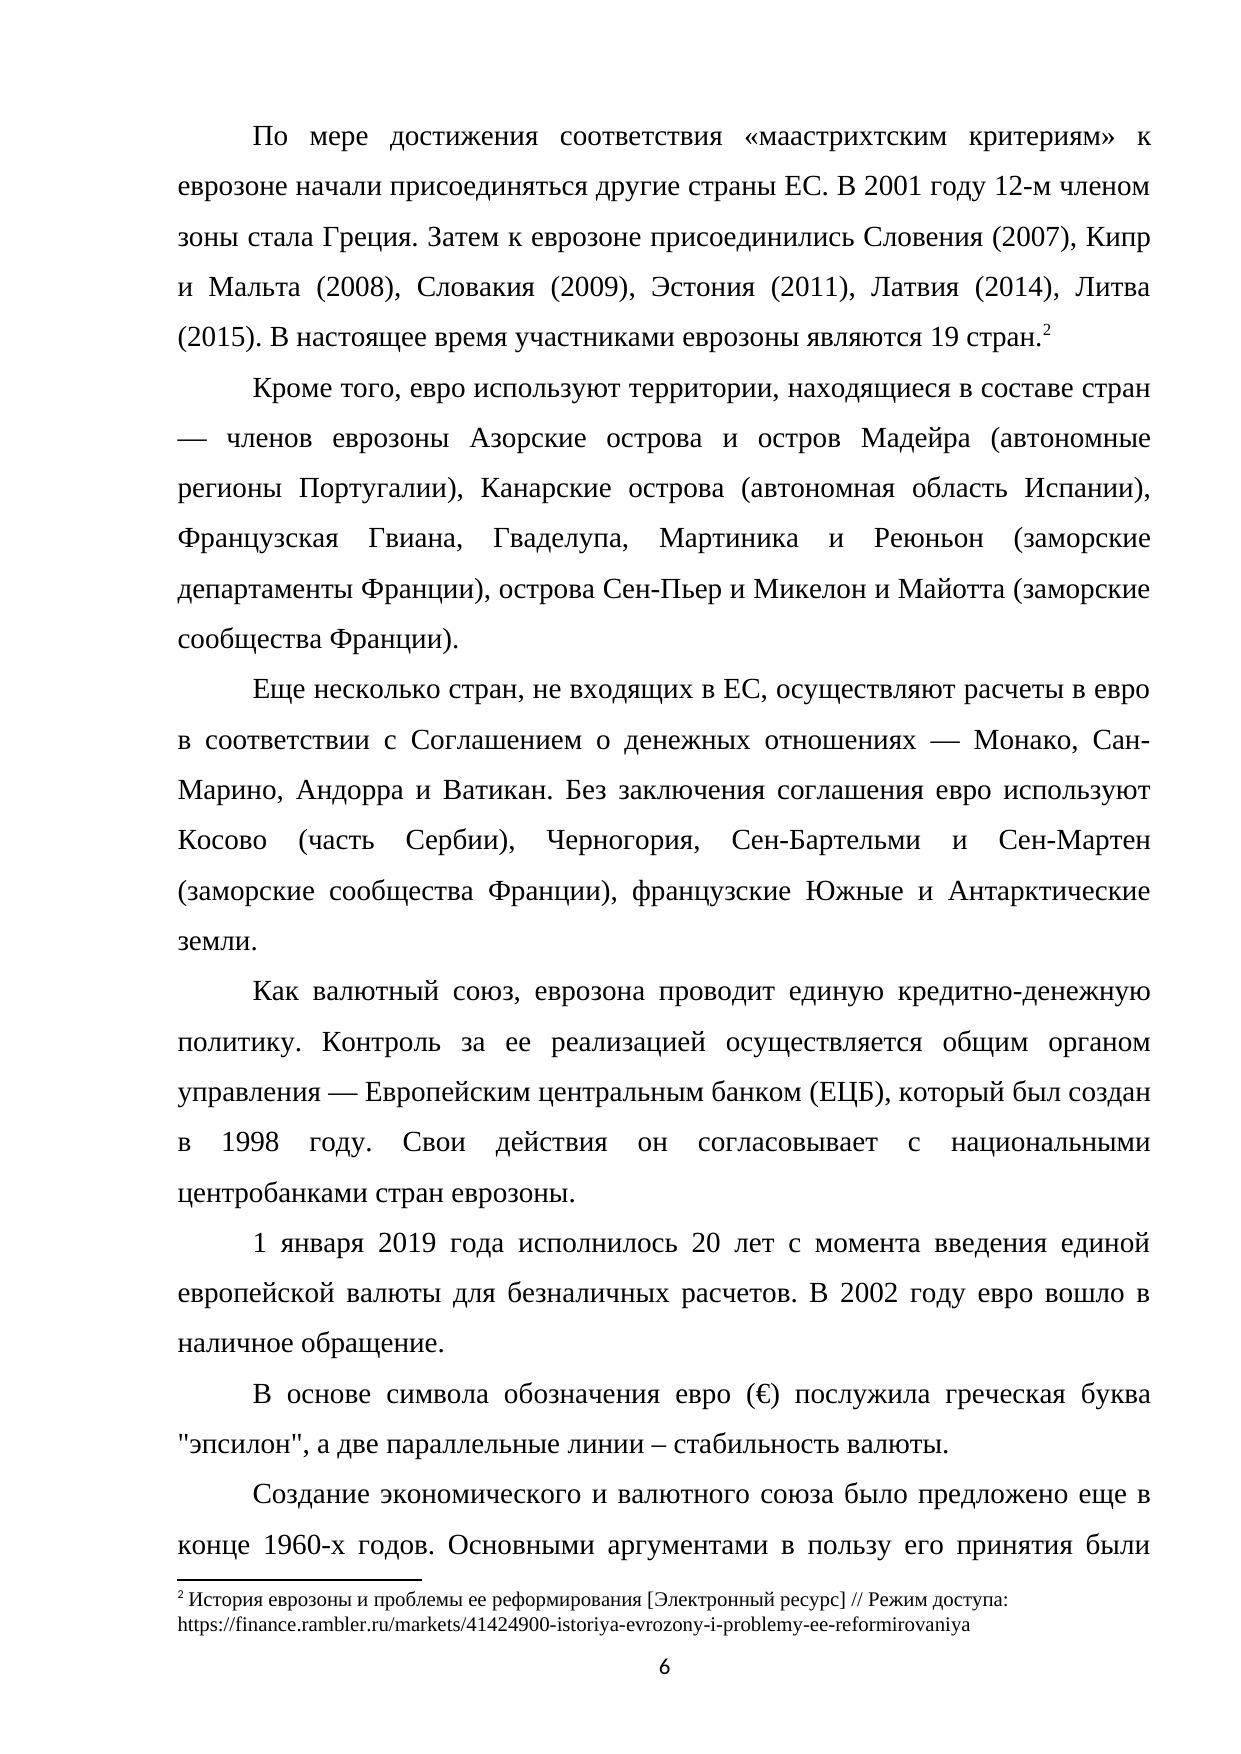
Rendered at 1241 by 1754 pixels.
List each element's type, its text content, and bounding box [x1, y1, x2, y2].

text В основе символа обозначения евро (€) послужила греческая буква "эпсилон", а две параллельные линии – стабильность валюты. [177, 1376, 1152, 1460]
text 1 января 2019 года исполнилось 20 лет с момента введения единой европейской валюты для безналичных расчетов. В 2002 году евро вошло в наличное обращение. [177, 1225, 1152, 1359]
text По мере достижения соответствия «маастрихтским критериям» к еврозоне начали присоединяться другие страны ЕС. В 2001 году 12-м членом зоны стала Греция. Затем к еврозоне присоединились Словения (2007), Кипр и Мальта (2008), Словакия (2009), Эстония (2011), Латвия (2014), Литва (2015). В настоящее время участниками еврозоны являются 19 стран. [177, 118, 1152, 353]
text Кроме того, евро используют территории, находящиеся в составе стран — членов еврозоны Азорские острова и остров Мадейра (автономные регионы Португалии), Канарские острова (автономная область Испании), Французская Гвиана, Гваделупа, Мартиника и Реюньон (заморские департаменты Франции), острова Сен-Пьер и Микелон и Майотта (заморские сообщества Франции). [177, 370, 1152, 655]
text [177, 1477, 1152, 1560]
text Еще несколько стран, не входящих в ЕС, осуществляют расчеты в евро в соответствии с Соглашением о денежных отношениях — Монако, Сан-Марино, Андорра и Ватикан. Без заключения соглашения евро используют Косово (часть Сербии), Черногория, Сен-Бартельми и Сен-Мартен (заморские сообщества Франции), французские Южные и Антарктические земли. [177, 672, 1152, 957]
text Как валютный союз, еврозона проводит единую кредитно-денежную политику. Контроль за ее реализацией осуществляется общим органом управления — Европейским центральным банком (ЕЦБ), который был создан в 1998 году. Свои действия он согласовывает с национальными центробанками стран еврозоны. [177, 973, 1152, 1208]
